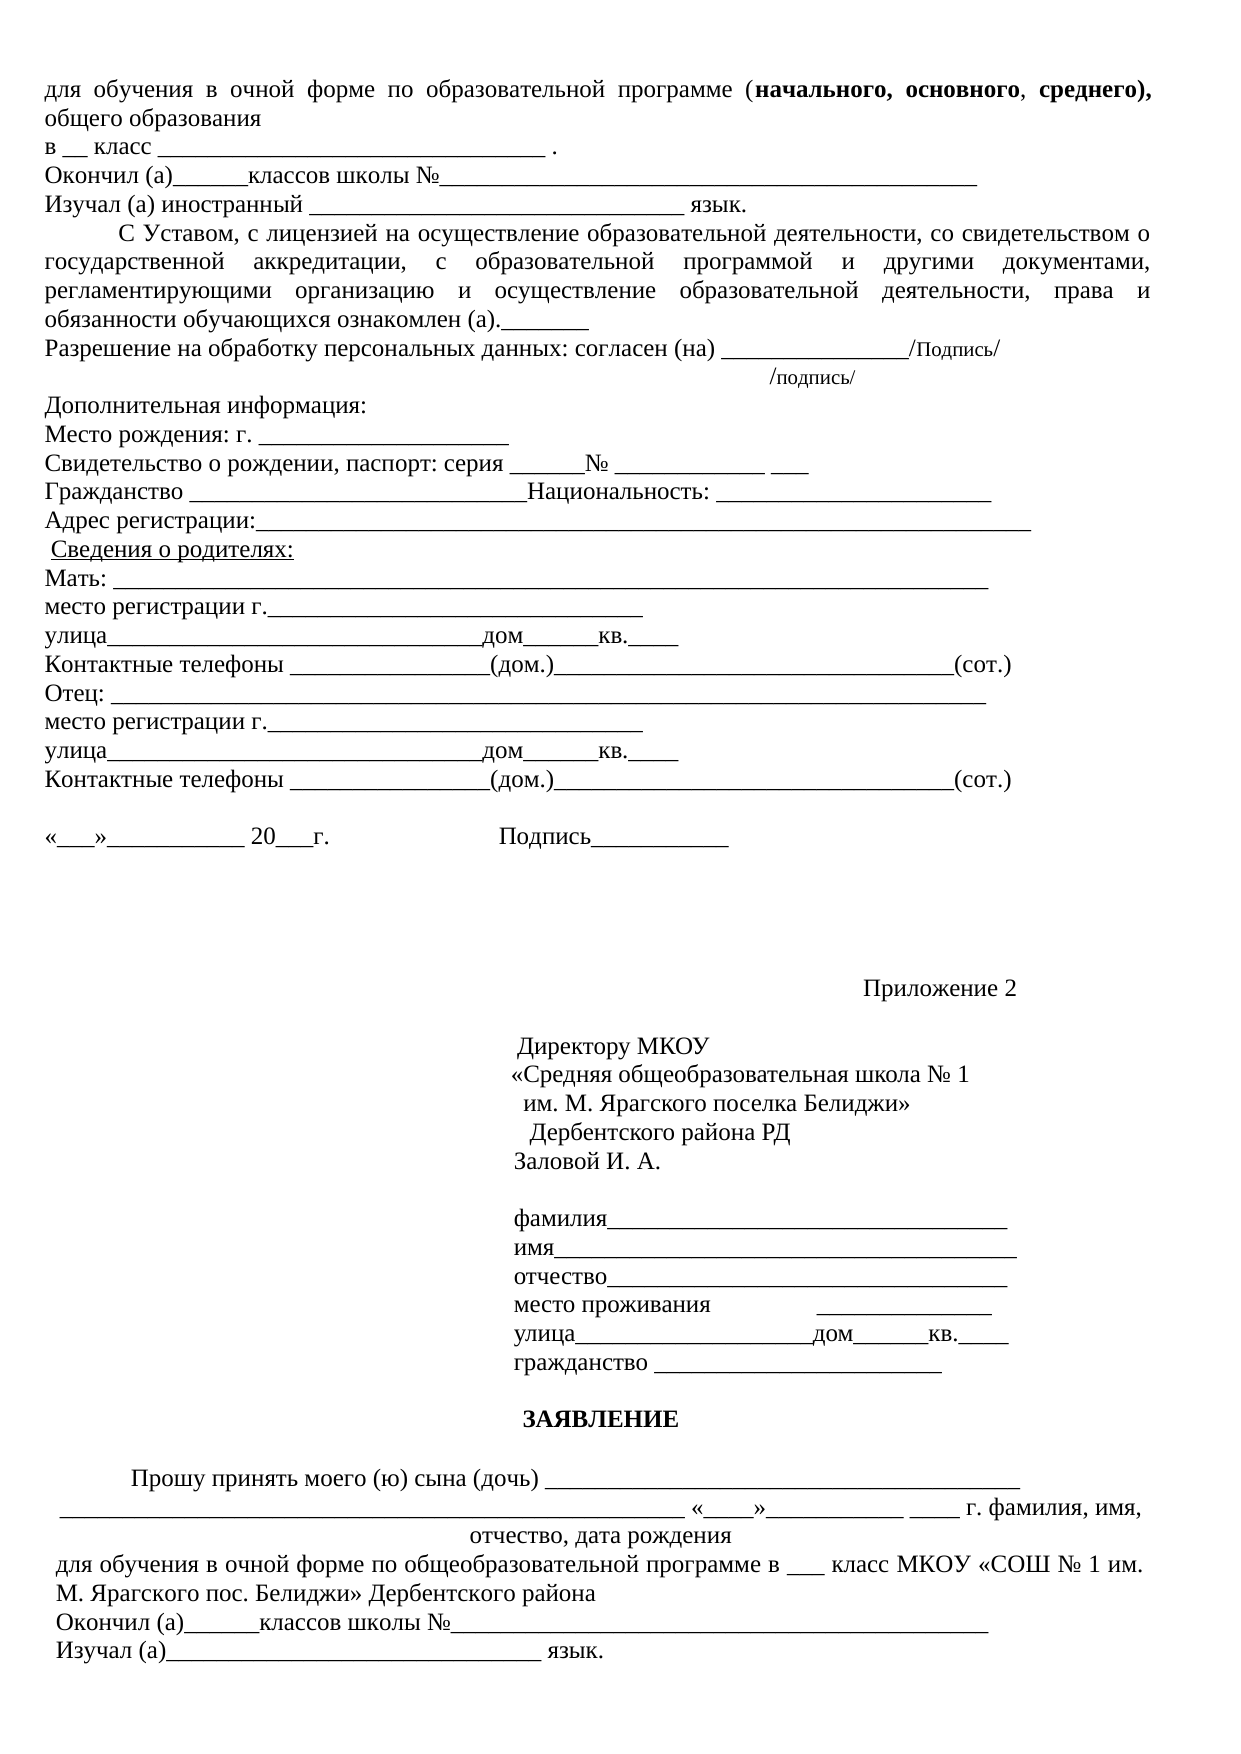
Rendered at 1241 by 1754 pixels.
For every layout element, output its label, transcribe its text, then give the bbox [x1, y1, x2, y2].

text /подпись/ [44, 361, 1152, 390]
text С Уставом, с лицензией на осуществление образовательной деятельности, со свидетельством о государственной аккредитации, с образовательной программой и другими документами, регламентирующими организацию и осуществление образовательной деятельности, права и обязанности обучающихся ознакомлен (а)._______ [44, 218, 1152, 333]
text Отец: ______________________________________________________________________ [44, 678, 1152, 706]
text место регистрации г.______________________________ улица______________________________дом______кв.____ [44, 706, 1152, 764]
text Место рождения: г. ____________________ [44, 419, 1152, 448]
text Сведения о родителях: [44, 534, 1152, 563]
text Гражданство ___________________________Национальность: ______________________ [44, 476, 1152, 505]
text «___»___________ 20___г. Подпись___________ [44, 821, 1152, 850]
text Адрес регистрации:______________________________________________________________ [44, 505, 1152, 534]
text место регистрации г.______________________________ [44, 591, 1152, 620]
text Разрешение на обработку персональных данных: согласен (на) _______________/Подпись/ [44, 333, 1152, 361]
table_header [44, 916, 1157, 1664]
text Свидетельство о рождении, паспорт: серия ______№ ____________ ___ [44, 448, 1152, 476]
text Окончил (а)______классов школы №___________________________________________ [44, 160, 1152, 189]
text Дополнительная информация: [44, 390, 1152, 419]
text Контактные телефоны ________________(дом.)________________________________(сот.) [44, 649, 1152, 678]
text Мать: ______________________________________________________________________ [44, 563, 1152, 591]
text в __ класс _______________________________ . [44, 131, 1152, 160]
text улица______________________________дом______кв.____ [44, 620, 1152, 649]
text Изучал (а) иностранный ______________________________ язык. [44, 189, 1152, 218]
text Контактные телефоны ________________(дом.)________________________________(сот.) [44, 764, 1152, 793]
text для обучения в очной форме по образовательной программе (начального, основного, среднего), общего образования [44, 74, 1152, 131]
